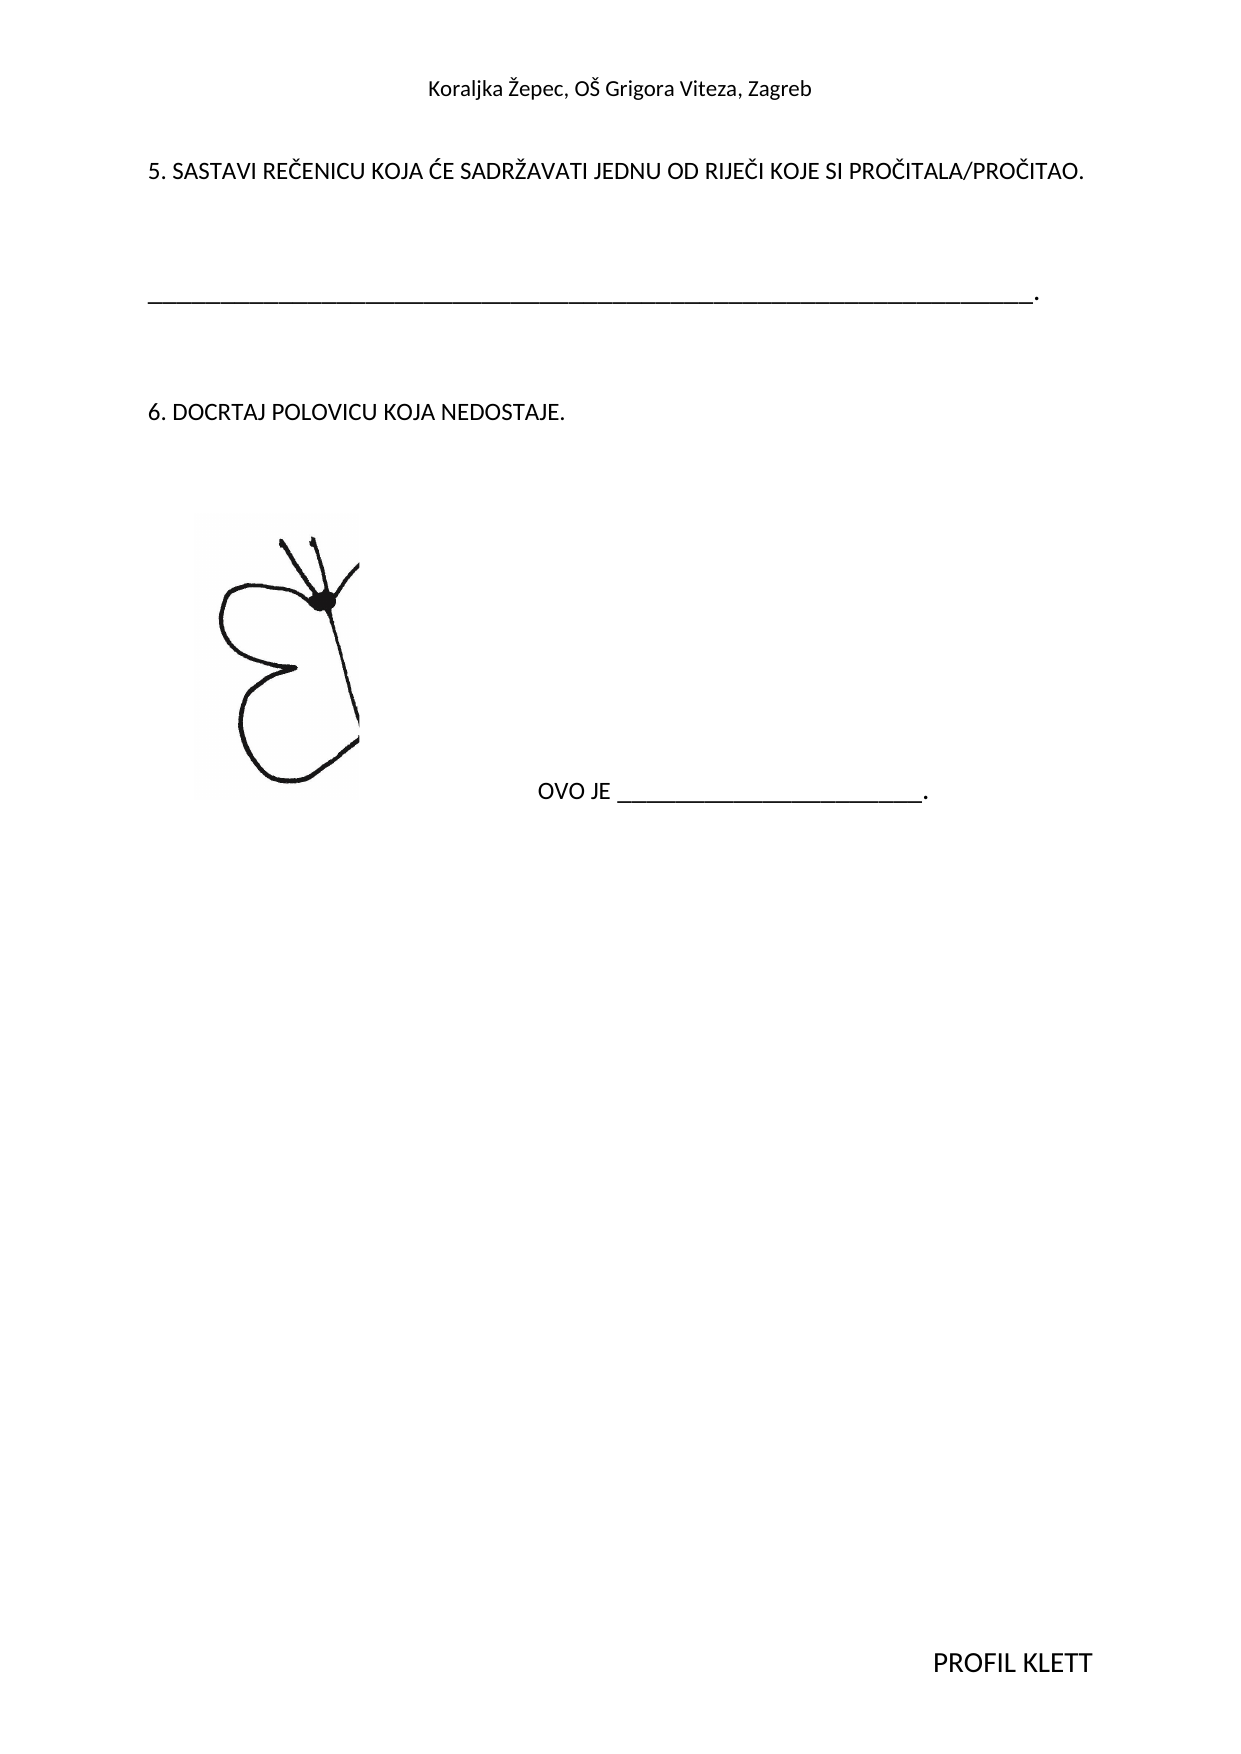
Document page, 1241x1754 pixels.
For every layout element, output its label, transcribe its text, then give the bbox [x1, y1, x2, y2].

picture [193, 513, 360, 800]
text 6. DOCRTAJ POLOVICU KOJA NEDOSTAJE. [148, 396, 1093, 427]
text _____________________________________________________________. [148, 272, 1093, 308]
text OVO JE _____________________. [148, 514, 1093, 807]
text 5. SASTAVI REČENICU KOJA ĆE SADRŽAVATI JEDNU OD RIJEČI KOJE SI PROČITALA/PROČITAO. [148, 155, 1093, 185]
